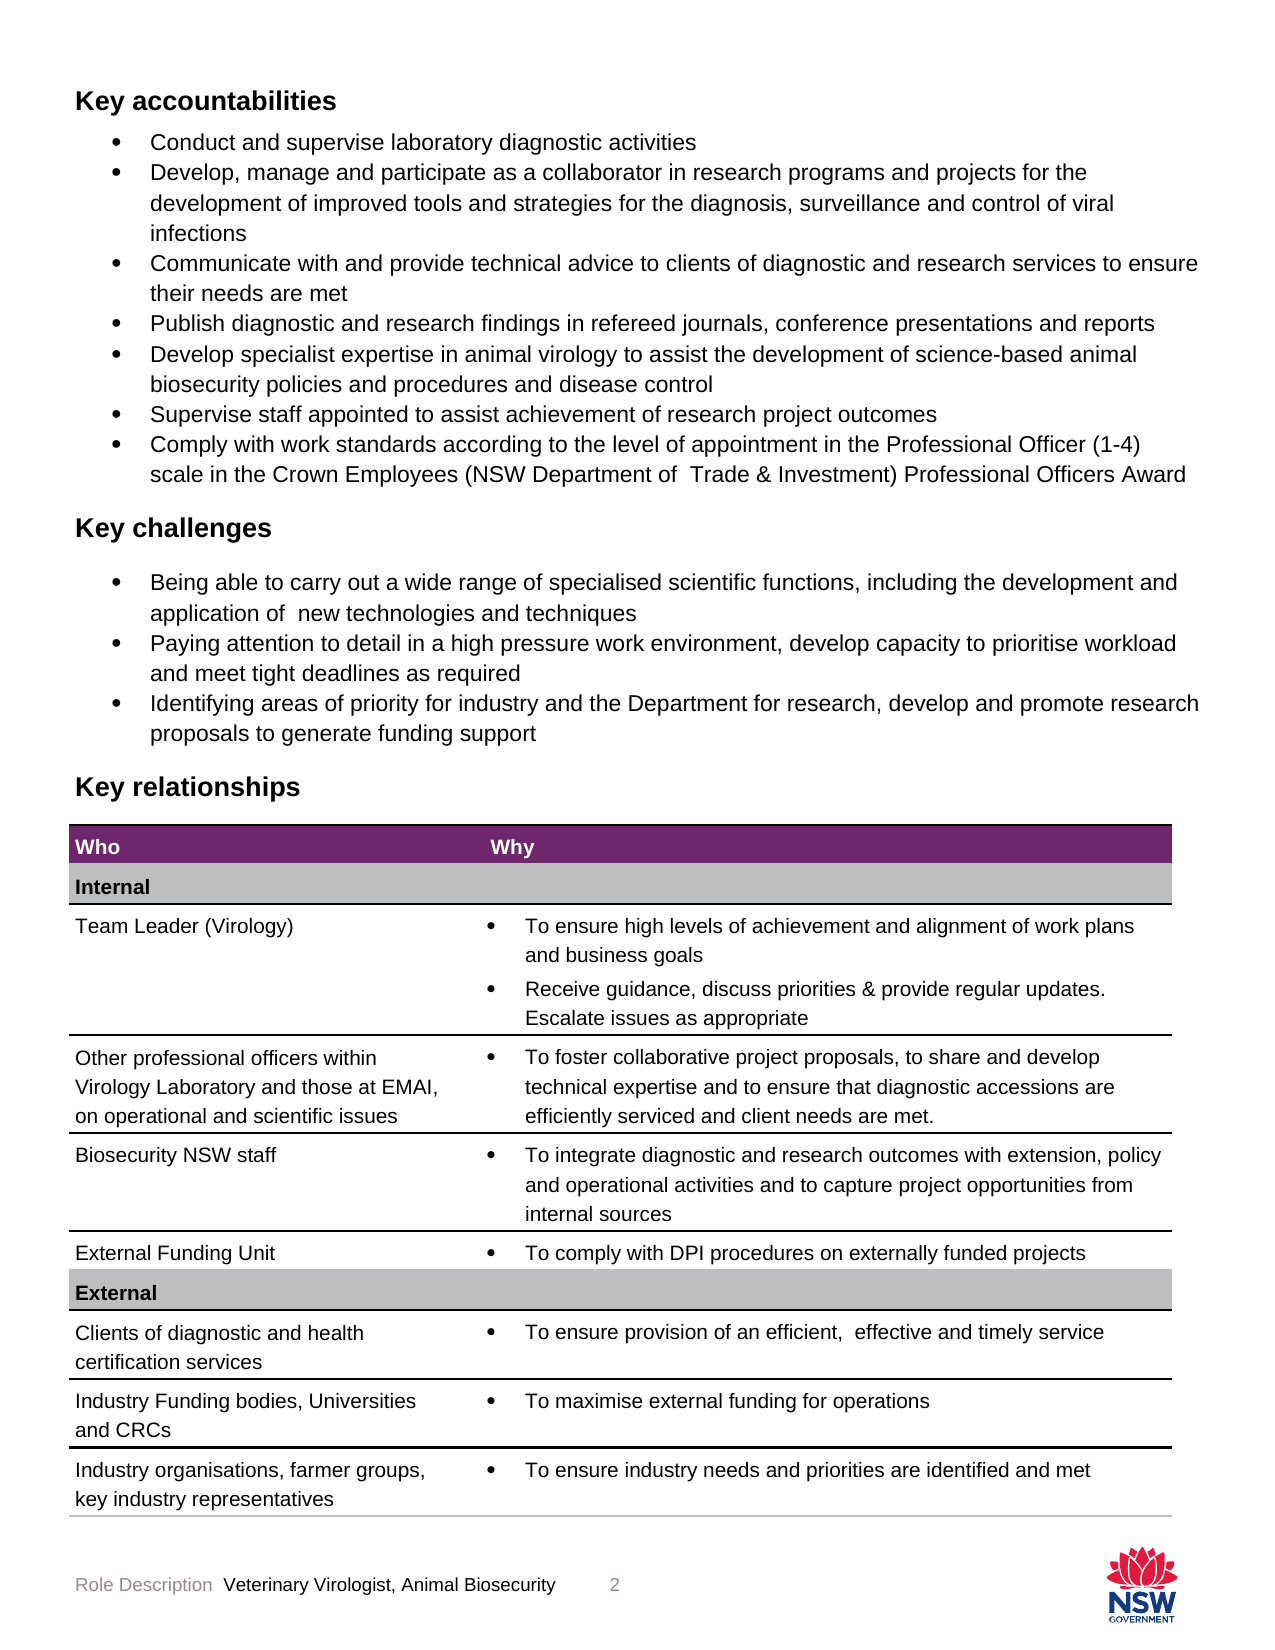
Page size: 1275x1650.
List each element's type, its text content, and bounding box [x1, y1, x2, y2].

table_cell Biosecurity NSW staff [69, 1134, 444, 1230]
list Identifying areas of priority for industry and the Department for research, develop and promote research proposals to generate funding support [112, 690, 1200, 747]
text Key relationships [75, 771, 1200, 803]
table_cell Clients of diagnostic and health certification services [69, 1311, 444, 1378]
list Supervise staff appointed to assist achievement of research project outcomes [112, 401, 1200, 427]
table_cell Industry organisations, farmer groups, key industry representatives [69, 1449, 444, 1515]
table_cell External Funding Unit [69, 1232, 444, 1269]
table_cell External [69, 1271, 444, 1309]
table_cell To foster collaborative project proposals, to share and develop technical expertise and to ensure that diagnostic accessions are efficiently serviced and client needs are met. [444, 1036, 1172, 1132]
table_cell Team Leader (Virology) [69, 905, 444, 1034]
table_cell To comply with DPI procedures on externally funded projects [444, 1232, 1172, 1269]
list Publish diagnostic and research findings in refereed journals, conference presentations and reports [112, 310, 1200, 337]
table_cell [444, 865, 1172, 903]
table_header Who [69, 826, 444, 863]
table_cell To integrate diagnostic and research outcomes with extension, policy and operational activities and to capture project opportunities from internal sources [444, 1134, 1172, 1230]
list Comply with work standards according to the level of appointment in the Professional Officer (1-4) scale in the Crown Employees (NSW Department of Trade & Investment) Professional Officers Award [112, 431, 1200, 488]
table_cell [444, 1271, 1172, 1309]
text Key challenges [75, 512, 1200, 544]
list Paying attention to detail in a high pressure work environment, develop capacity to prioritise workload and meet tight deadlines as required [112, 630, 1200, 686]
list Being able to carry out a wide range of specialised scientific functions, including the development and application of new technologies and techniques [112, 569, 1200, 626]
table_cell To ensure high levels of achievement and alignment of work plans and business goals Receive guidance, discuss priorities & provide regular updates. Escalate issues as appropriate [444, 905, 1172, 1034]
table_cell To ensure industry needs and priorities are identified and met [444, 1449, 1172, 1515]
subtitle Key accountabilities [75, 75, 1200, 117]
list Develop, manage and participate as a collaborator in research programs and projects for the development of improved tools and strategies for the diagnosis, surveillance and control of viral infections [112, 159, 1200, 246]
list Conduct and supervise laboratory diagnostic activities [112, 129, 1200, 156]
list Communicate with and provide technical advice to clients of diagnostic and research services to ensure their needs are met [112, 250, 1200, 307]
table_cell To maximise external funding for operations [444, 1380, 1172, 1446]
table_cell Industry Funding bodies, Universities and CRCs [69, 1380, 444, 1446]
table_header Why [444, 826, 1172, 863]
table_cell Internal [69, 865, 444, 903]
table_cell To ensure provision of an efficient, effective and timely service [444, 1311, 1172, 1378]
table_cell Other professional officers within Virology Laboratory and those at EMAI, on operational and scientific issues [69, 1036, 444, 1132]
list Develop specialist expertise in animal virology to assist the development of science-based animal biosecurity policies and procedures and disease control [112, 341, 1200, 397]
